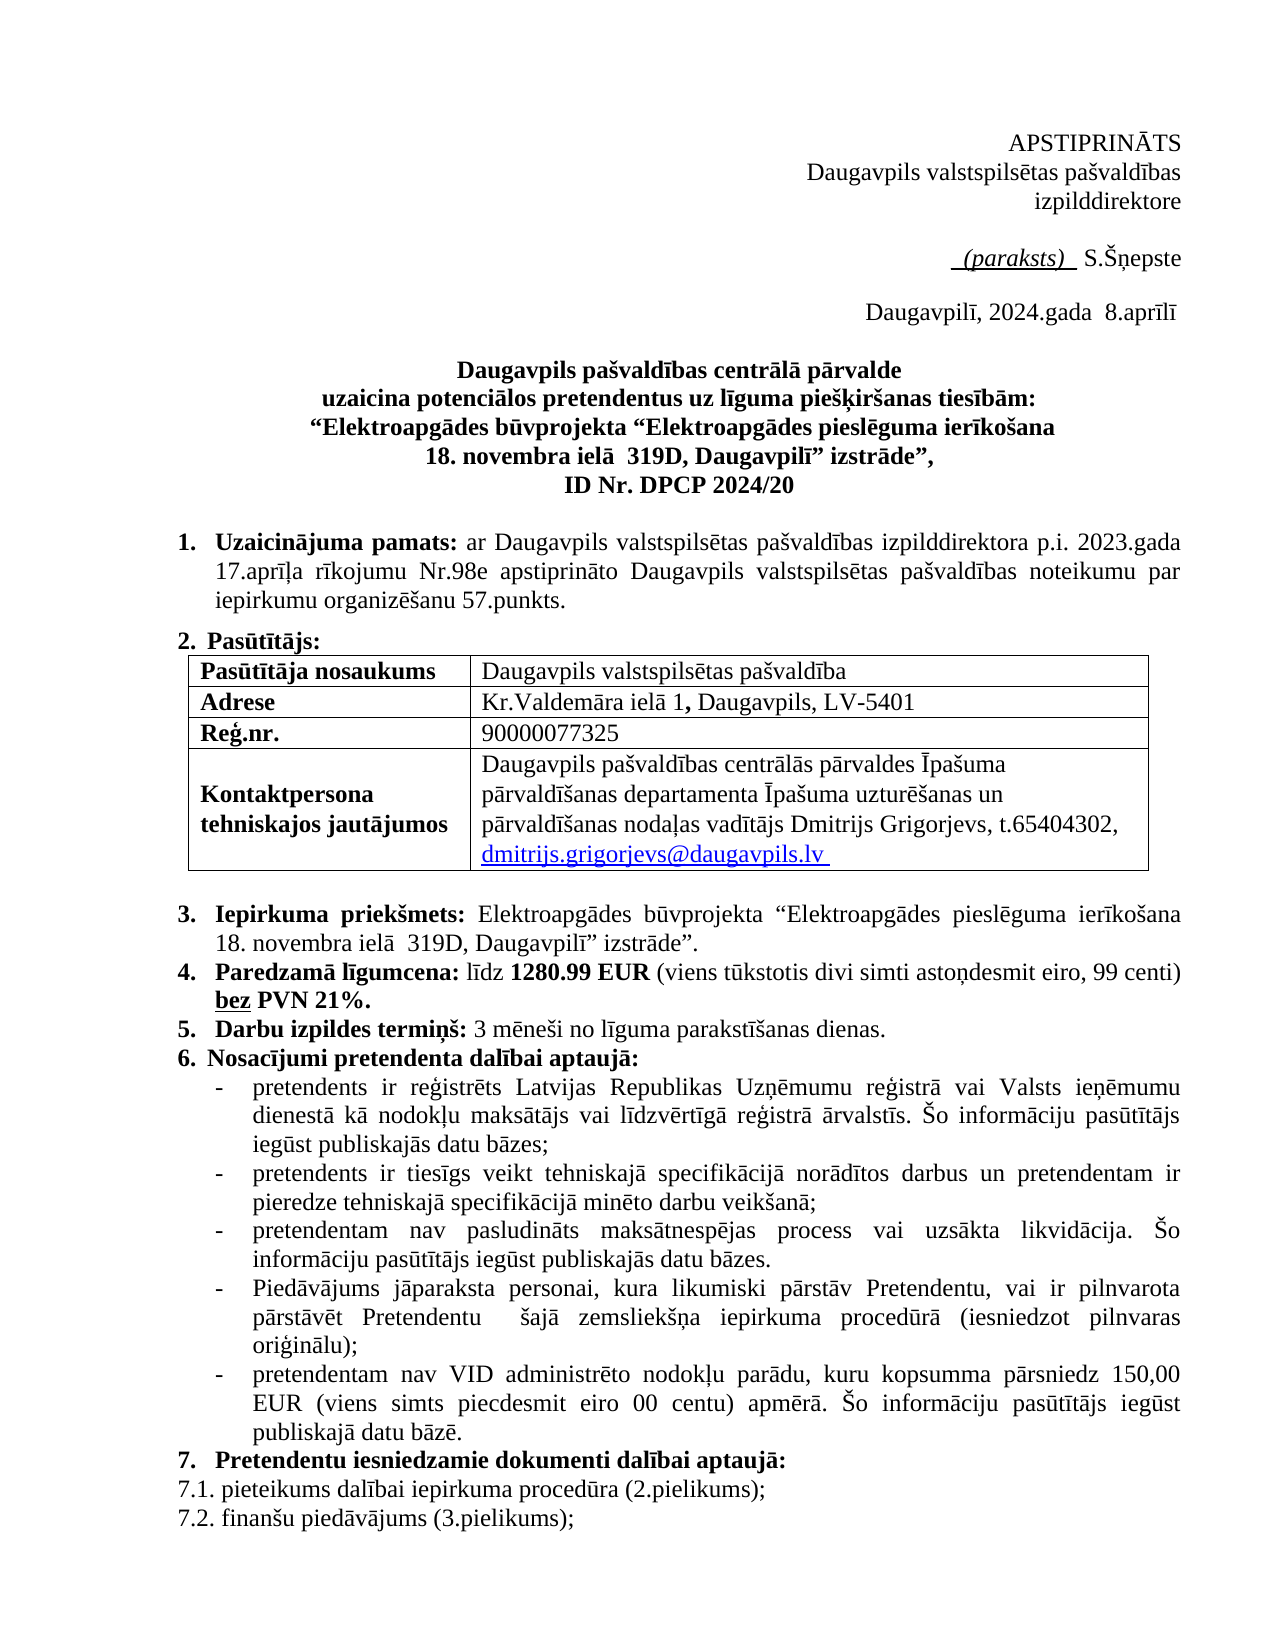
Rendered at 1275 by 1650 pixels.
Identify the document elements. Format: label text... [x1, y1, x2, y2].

text 7.2. finanšu piedāvājums (3.pielikums); [177, 1503, 1206, 1532]
text 7.1. pieteikums dalībai iepirkuma procedūra (2.pielikums); [177, 1474, 1206, 1503]
subtitle Daugavpilī, 2024.gada 8.aprīlī [177, 297, 1176, 326]
subtitle Daugavpils pašvaldības centrālā pārvalde [177, 355, 1181, 383]
text 18. novembra ielā 319D, Daugavpilī” izstrāde”, [177, 441, 1181, 470]
subtitle uzaicina potenciālos pretendentus uz līguma piešķiršanas tiesībām: [177, 383, 1181, 412]
list Piedāvājums jāparaksta personai, kura likumiski pārstāv Pretendentu, vai ir pilnvarota pārstāvēt Pretendentu šajā zemsliekšņa iepirkuma procedūrā (iesniedzot pilnvaras oriģinālu); [215, 1273, 1181, 1359]
table_cell Kontaktpersona tehniskajos jautājumos [189, 749, 470, 869]
table_cell 90000077325 [471, 718, 1148, 748]
table_cell Kr.Valdemāra ielā 1, Daugavpils, LV-5401 [471, 687, 1148, 717]
text izpilddirektore [177, 186, 1181, 215]
text Daugavpils valstspilsētas pašvaldības [177, 157, 1181, 186]
list pretendentam nav VID administrēto nodokļu parādu, kuru kopsumma pārsniedz 150,00 EUR (viens simts piecdesmit eiro 00 centu) apmērā. Šo informāciju pasūtītājs iegūst publiskajā datu bāzē. [215, 1359, 1181, 1446]
subtitle Nosacījumi pretendenta dalībai aptaujā: [177, 1043, 1181, 1072]
list pretendents ir tiesīgs veikt tehniskajā specifikācijā norādītos darbus un pretendentam ir pieredze tehniskajā specifikācijā minēto darbu veikšanā; [215, 1158, 1181, 1216]
table_cell Adrese [189, 687, 470, 717]
table_cell Reģ.nr. [189, 718, 470, 748]
table_header Pasūtītāja nosaukums [189, 656, 470, 686]
text ID Nr. DPCP 2024/20 [177, 470, 1181, 498]
table_header Daugavpils valstspilsētas pašvaldība [471, 656, 1148, 686]
list pretendentam nav pasludināts maksātnespējas process vai uzsākta likvidācija. Šo informāciju pasūtītājs iegūst publiskajās datu bāzes. [215, 1216, 1181, 1273]
list Paredzamā līgumcena: līdz 1280.99 EUR (viens tūkstotis divi simti astoņdesmit eiro, 99 centi) bez PVN 21%. [177, 957, 1181, 1014]
list pretendents ir reģistrēts Latvijas Republikas Uzņēmumu reģistrā vai Valsts ieņēmumu dienestā kā nodokļu maksātājs vai līdzvērtīgā reģistrā ārvalstīs. Šo informāciju pasūtītājs iegūst publiskajās datu bāzes; [215, 1072, 1181, 1158]
text “Elektroapgādes būvprojekta “Elektroapgādes pieslēguma ierīkošana [177, 412, 1181, 441]
subtitle Pasūtītājs: [177, 626, 1181, 655]
subtitle Iepirkuma priekšmets: Elektroapgādes būvprojekta “Elektroapgādes pieslēguma ierīkošana 18. novembra ielā 319D, Daugavpilī” izstrāde”. [177, 899, 1181, 957]
text _(paraksts)_ S.Šņepste [177, 243, 1181, 272]
list Uzaicinājuma pamats: ar Daugavpils valstspilsētas pašvaldības izpilddirektora p.i. 2023.gada 17.aprīļa rīkojumu Nr.98e apstiprināto Daugavpils valstspilsētas pašvaldības noteikumu par iepirkumu organizēšanu 57.punkts. [177, 527, 1181, 613]
subtitle APSTIPRINĀTS [177, 128, 1206, 157]
list Pretendentu iesniedzamie dokumenti dalībai aptaujā: [177, 1446, 1206, 1474]
list Darbu izpildes termiņš: 3 mēneši no līguma parakstīšanas dienas. [177, 1014, 1181, 1043]
table_cell Daugavpils pašvaldības centrālās pārvaldes Īpašuma pārvaldīšanas departamenta Īpašuma uzturēšanas un pārvaldīšanas nodaļas vadītājs Dmitrijs Grigorjevs, t.65404302, dmitrijs.grigorjevs@daugavpils.lv [471, 749, 1148, 869]
